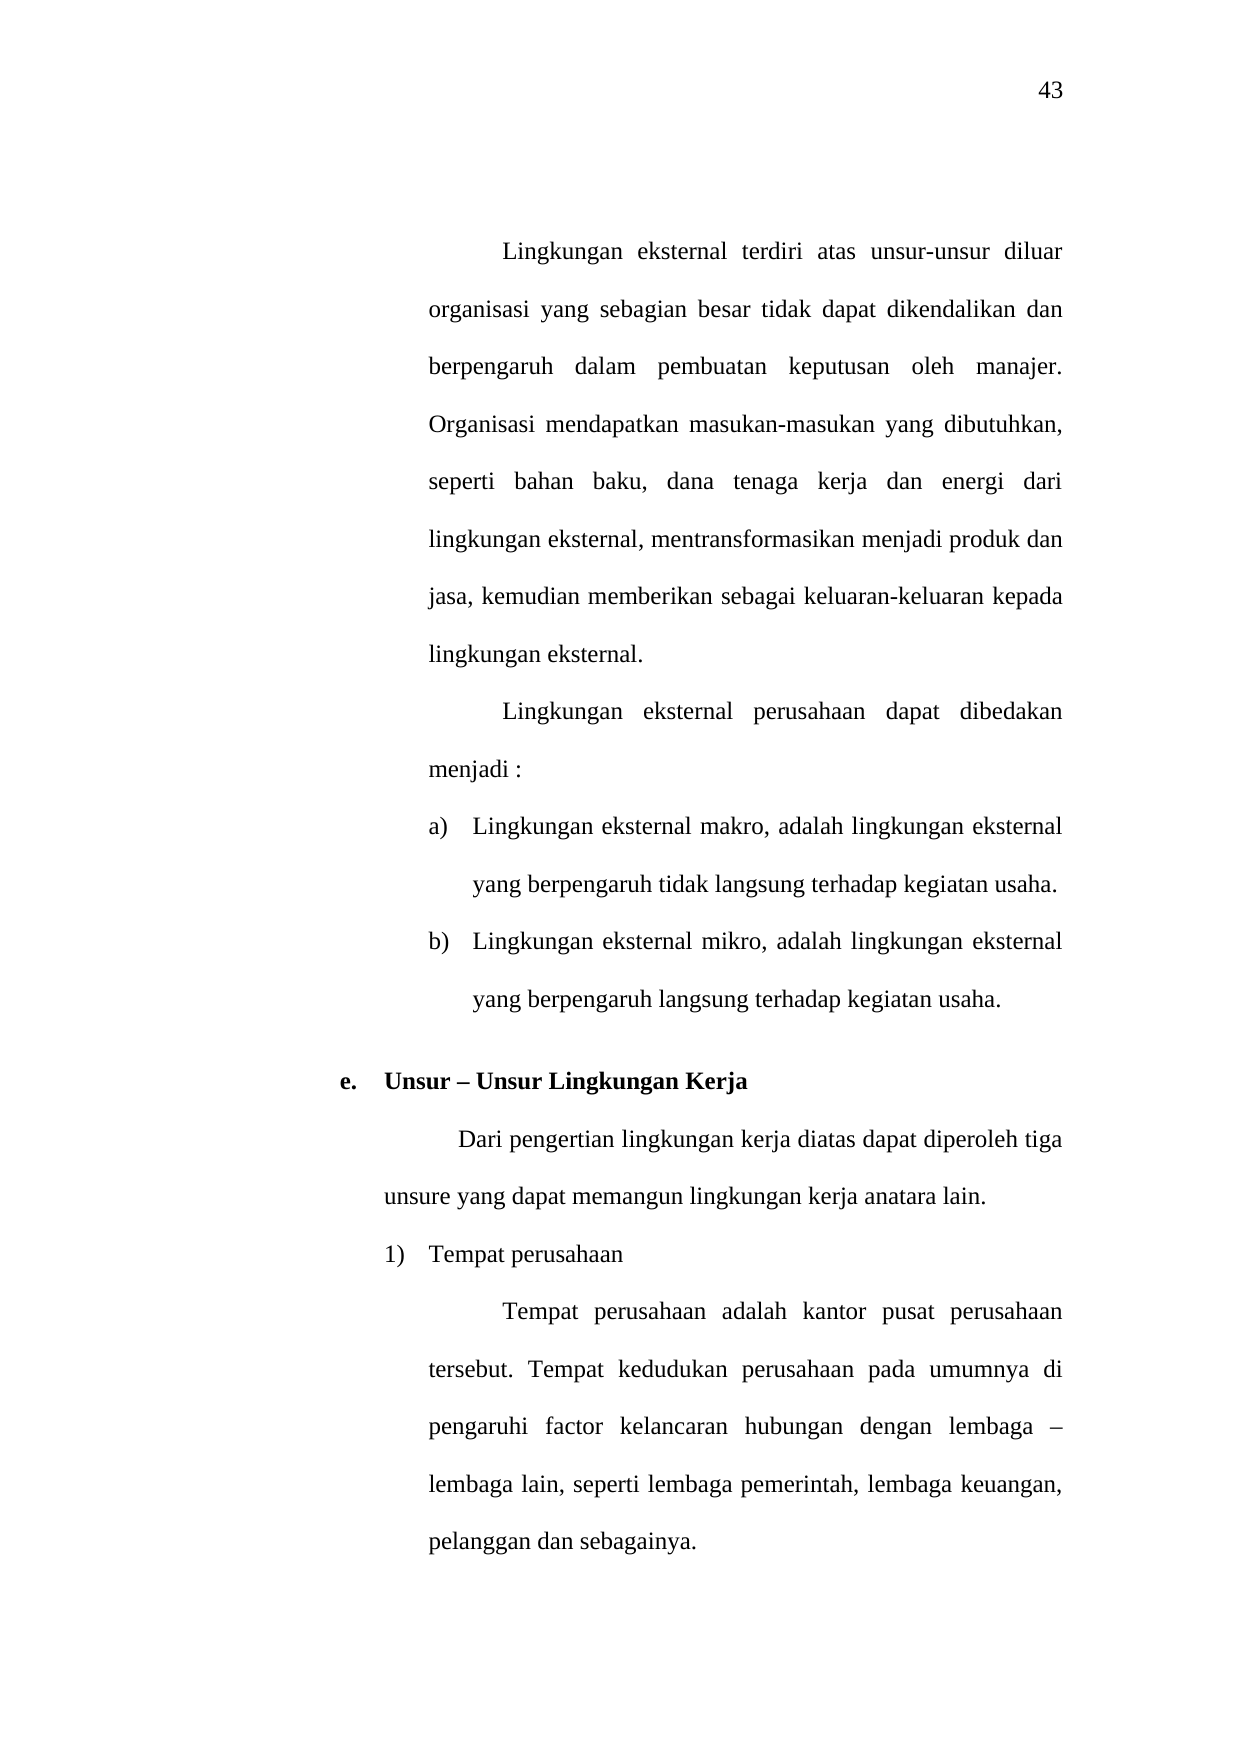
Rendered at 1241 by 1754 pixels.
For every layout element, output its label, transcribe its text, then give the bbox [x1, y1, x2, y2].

list Unsur – Unsur Lingkungan Kerja [339, 1066, 1063, 1095]
list Lingkungan eksternal perusahaan dapat dibedakan menjadi : [428, 696, 1063, 782]
list Lingkungan eksternal makro, adalah lingkungan eksternal yang berpengaruh tidak langsung terhadap kegiatan usaha. [428, 811, 1063, 897]
list Tempat perusahaan adalah kantor pusat perusahaan tersebut. Tempat kedudukan perusahaan pada umumnya di pengaruhi factor kelancaran hubungan dengan lembaga – lembaga lain, seperti lembaga pemerintah, lembaga keuangan, pelanggan dan sebagainya. [428, 1296, 1063, 1555]
list Tempat perusahaan [384, 1239, 1063, 1267]
list Dari pengertian lingkungan kerja diatas dapat diperoleh tiga unsure yang dapat memangun lingkungan kerja anatara lain. [384, 1124, 1063, 1210]
list Lingkungan eksternal terdiri atas unsur-unsur diluar organisasi yang sebagian besar tidak dapat dikendalikan dan berpengaruh dalam pembuatan keputusan oleh manajer. Organisasi mendapatkan masukan-masukan yang dibutuhkan, seperti bahan baku, dana tenaga kerja dan energi dari lingkungan eksternal, mentransformasikan menjadi produk dan jasa, kemudian memberikan sebagai keluaran-keluaran kepada lingkungan eksternal. [428, 236, 1063, 667]
list Lingkungan eksternal mikro, adalah lingkungan eksternal yang berpengaruh langsung terhadap kegiatan usaha. [428, 926, 1063, 1012]
